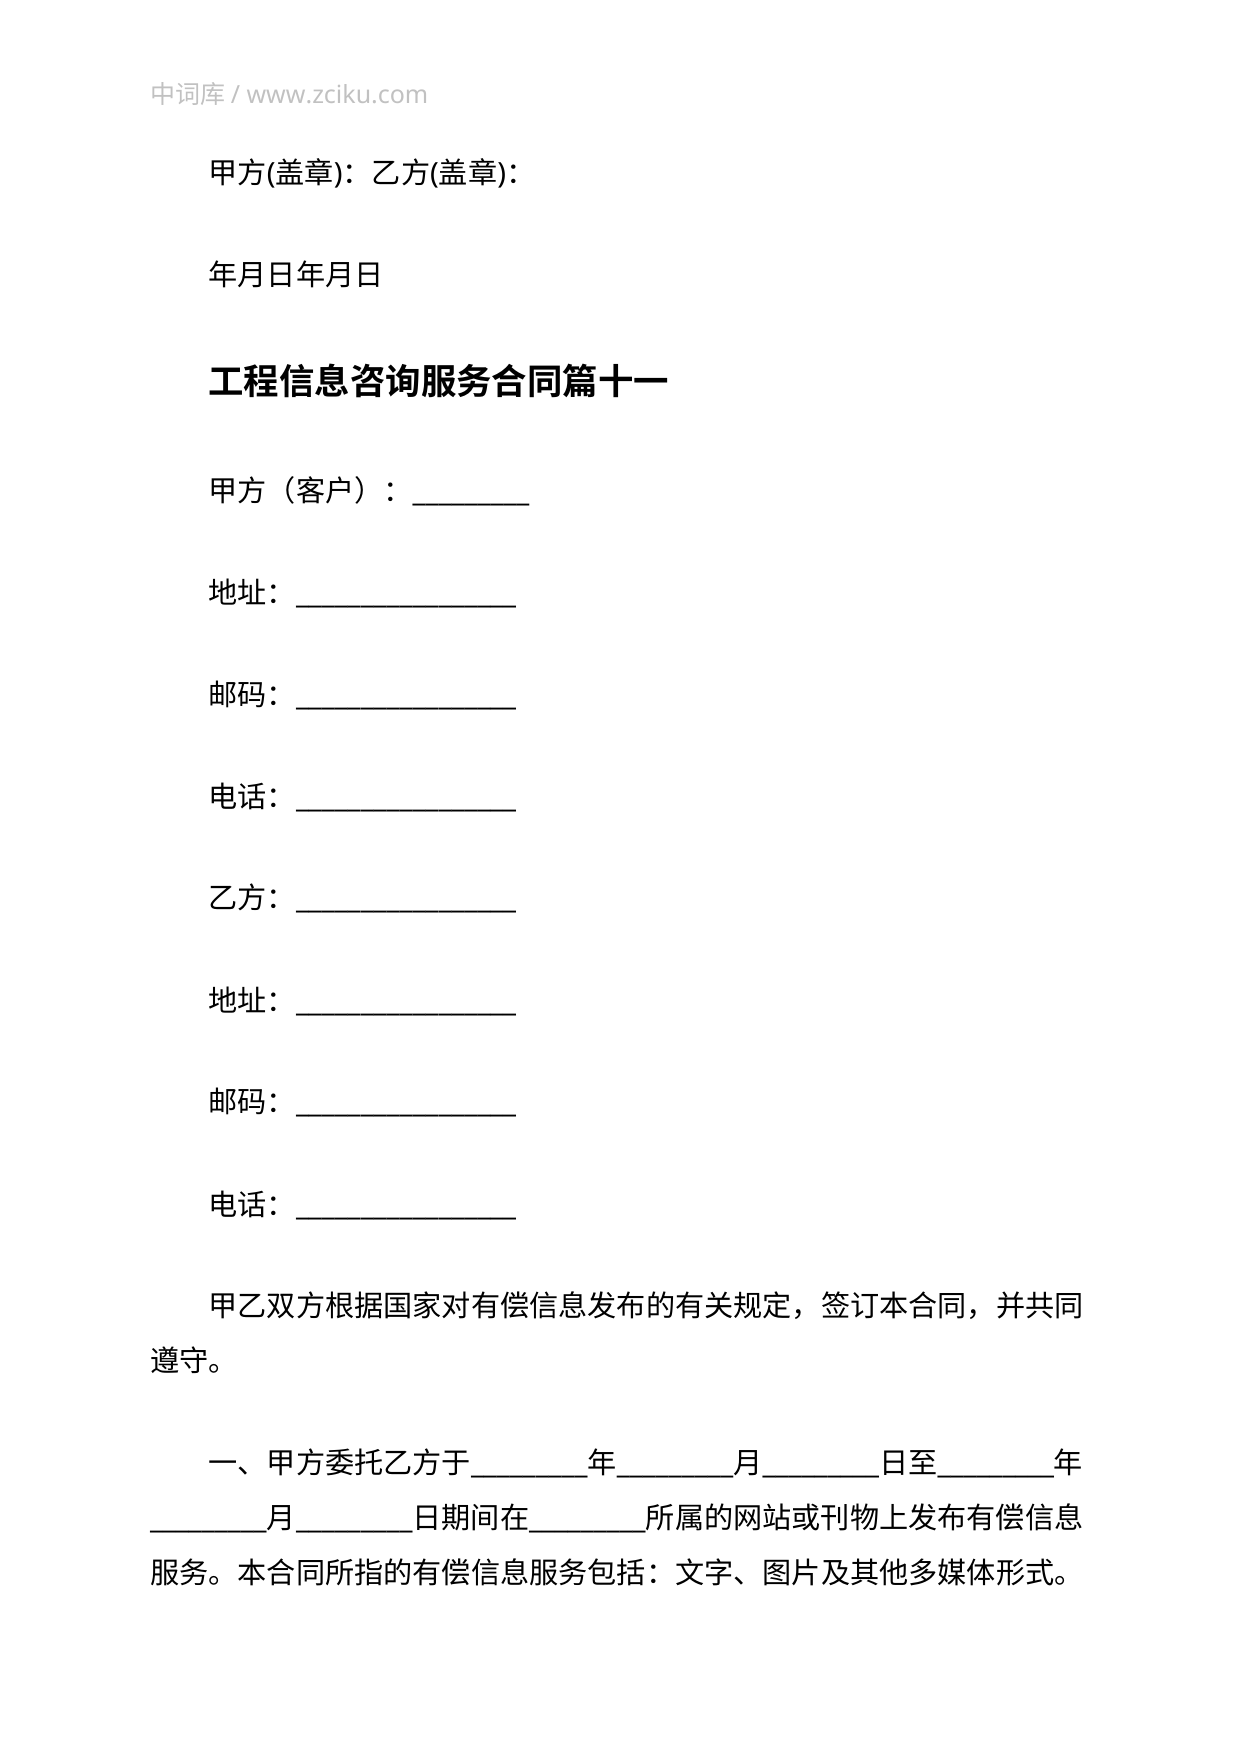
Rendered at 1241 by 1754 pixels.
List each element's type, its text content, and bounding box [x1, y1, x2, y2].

text 邮码：_________________ [150, 671, 1090, 713]
text 甲乙双方根据国家对有偿信息发布的有关规定，签订本合同，并共同遵守。 [150, 1283, 1090, 1380]
text 地址：_________________ [150, 569, 1090, 612]
text 邮码：_________________ [150, 1079, 1090, 1121]
text 电话：_________________ [150, 773, 1090, 816]
text 一、甲方委托乙方于_________年_________月_________日至_________年_________月_________日期间在_________所属的网站或刊物上发布有偿信息服务。本合同所指的有偿信息服务包括：文字、图片及其他多媒体形式。 [150, 1440, 1090, 1592]
text 甲方(盖章)：乙方(盖章)： [150, 150, 1090, 192]
text 地址：_________________ [150, 977, 1090, 1019]
text 工程信息咨询服务合同篇十一 [150, 354, 1090, 405]
text 电话：_________________ [150, 1181, 1090, 1223]
text 年月日年月日 [150, 252, 1090, 294]
text 甲方（客户）：_________ [150, 467, 1090, 509]
text 乙方：_________________ [150, 875, 1090, 917]
